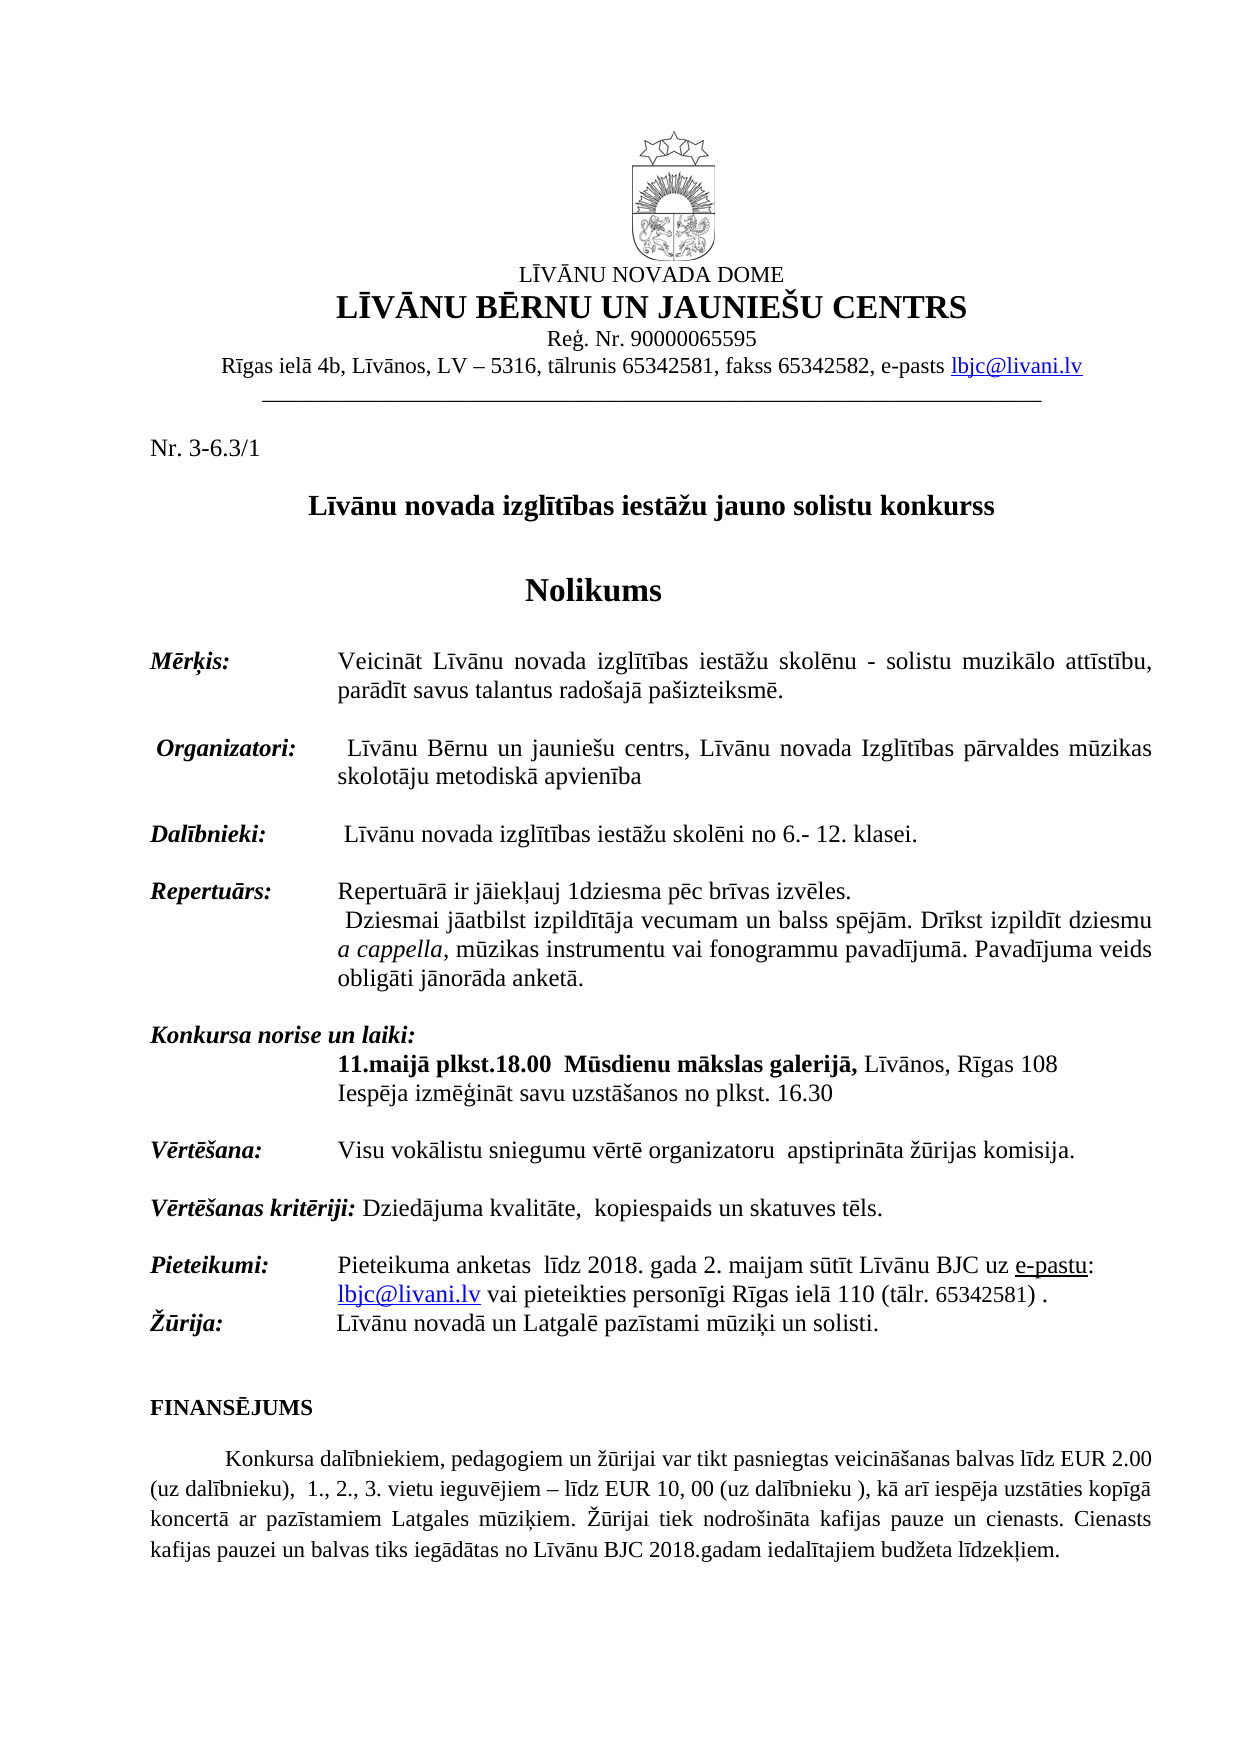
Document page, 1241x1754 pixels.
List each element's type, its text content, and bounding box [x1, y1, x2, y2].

text Organizatori: Līvānu Bērnu un jauniešu centrs, Līvānu novada Izglītības pārvaldes mūzikas skolotāju metodiskā apvienība [150, 733, 1153, 790]
text Vērtēšana: Visu vokālistu sniegumu vērtē organizatoru apstiprināta žūrijas komisija. [150, 1135, 1153, 1164]
text LĪVĀNU BĒRNU UN JAUNIEŠU CENTRS [150, 287, 1153, 325]
picture [632, 131, 715, 261]
text Nolikums [525, 570, 1153, 608]
text FINANSĒJUMS [150, 1394, 1153, 1420]
text Mērķis: Veicināt Līvānu novada izglītības iestāžu skolēnu - solistu muzikālo attīstību, parādīt savus talantus radošajā pašizteiksmē. [150, 646, 1153, 704]
text LĪVĀNU NOVADA DOME [150, 261, 1153, 287]
text Dalībnieki: Līvānu novada izglītības iestāžu skolēni no 6.- 12. klasei. [150, 819, 1153, 848]
text Nr. 3-6.3/1 [150, 433, 1153, 462]
text Rīgas ielā 4b, Līvānos, LV – 5316, tālrunis 6, 6, e-pasts lbjc@livani.lv ____________________________________________________________________ [150, 352, 1153, 404]
text Konkursa dalībniekiem, pedagogiem un žūrijai var tikt pasniegtas veicināšanas balvas līdz EUR 2.00 (uz dalībnieku), 1., 2., 3. vietu ieguvējiem – līdz EUR 10, 00 (uz dalībnieku ), kā arī iespēja uzstāties kopīgā koncertā ar pazīstamiem Latgales mūziķiem. Žūrijai tiek nodrošināta kafijas pauze un cienasts. Cienasts kafijas pauzei un balvas tiks iegādātas no Līvānu BJC 2018.gadam iedalītajiem budžeta līdzekļiem. [150, 1445, 1153, 1562]
text Repertuārs: Repertuārā ir jāiekļauj 1dziesma pēc brīvas izvēles. [150, 876, 1153, 905]
text Līvānu novada izglītības iestāžu jauno solistu konkurss [150, 488, 1153, 522]
text Pieteikumi: Pieteikuma anketas līdz 2018. gada 2. maijam sūtīt Līvānu BJC uz e-pastu: lbjc@livani.lv vai pieteikties personīgi Rīgas ielā 110 (tālr. 6) . [150, 1250, 1153, 1308]
text Vērtēšanas kritēriji: Dziedājuma kvalitāte, kopiespaids un skatuves tēls. [150, 1193, 1153, 1221]
text Konkursa norise un laiki: [150, 1020, 1153, 1049]
text Reģ. Nr. 90000065595 [150, 325, 1153, 352]
text Dziesmai jāatbilst izpildītāja vecumam un balss spējām. Drīkst izpildīt dziesmu a cappella, mūzikas instrumentu vai fonogrammu pavadījumā. Pavadījuma veids obligāti jānorāda anketā. [337, 905, 1153, 991]
text Iespēja izmēģināt savu uzstāšanos no plkst. 16.30 [300, 1078, 1153, 1106]
text Žūrija: Līvānu novadā un Latgalē pazīstami mūziķi un solisti. [150, 1308, 1153, 1336]
text 11.maijā plkst.18.00 Mūsdienu mākslas galerijā, Līvānos, Rīgas 108 [300, 1049, 1153, 1078]
